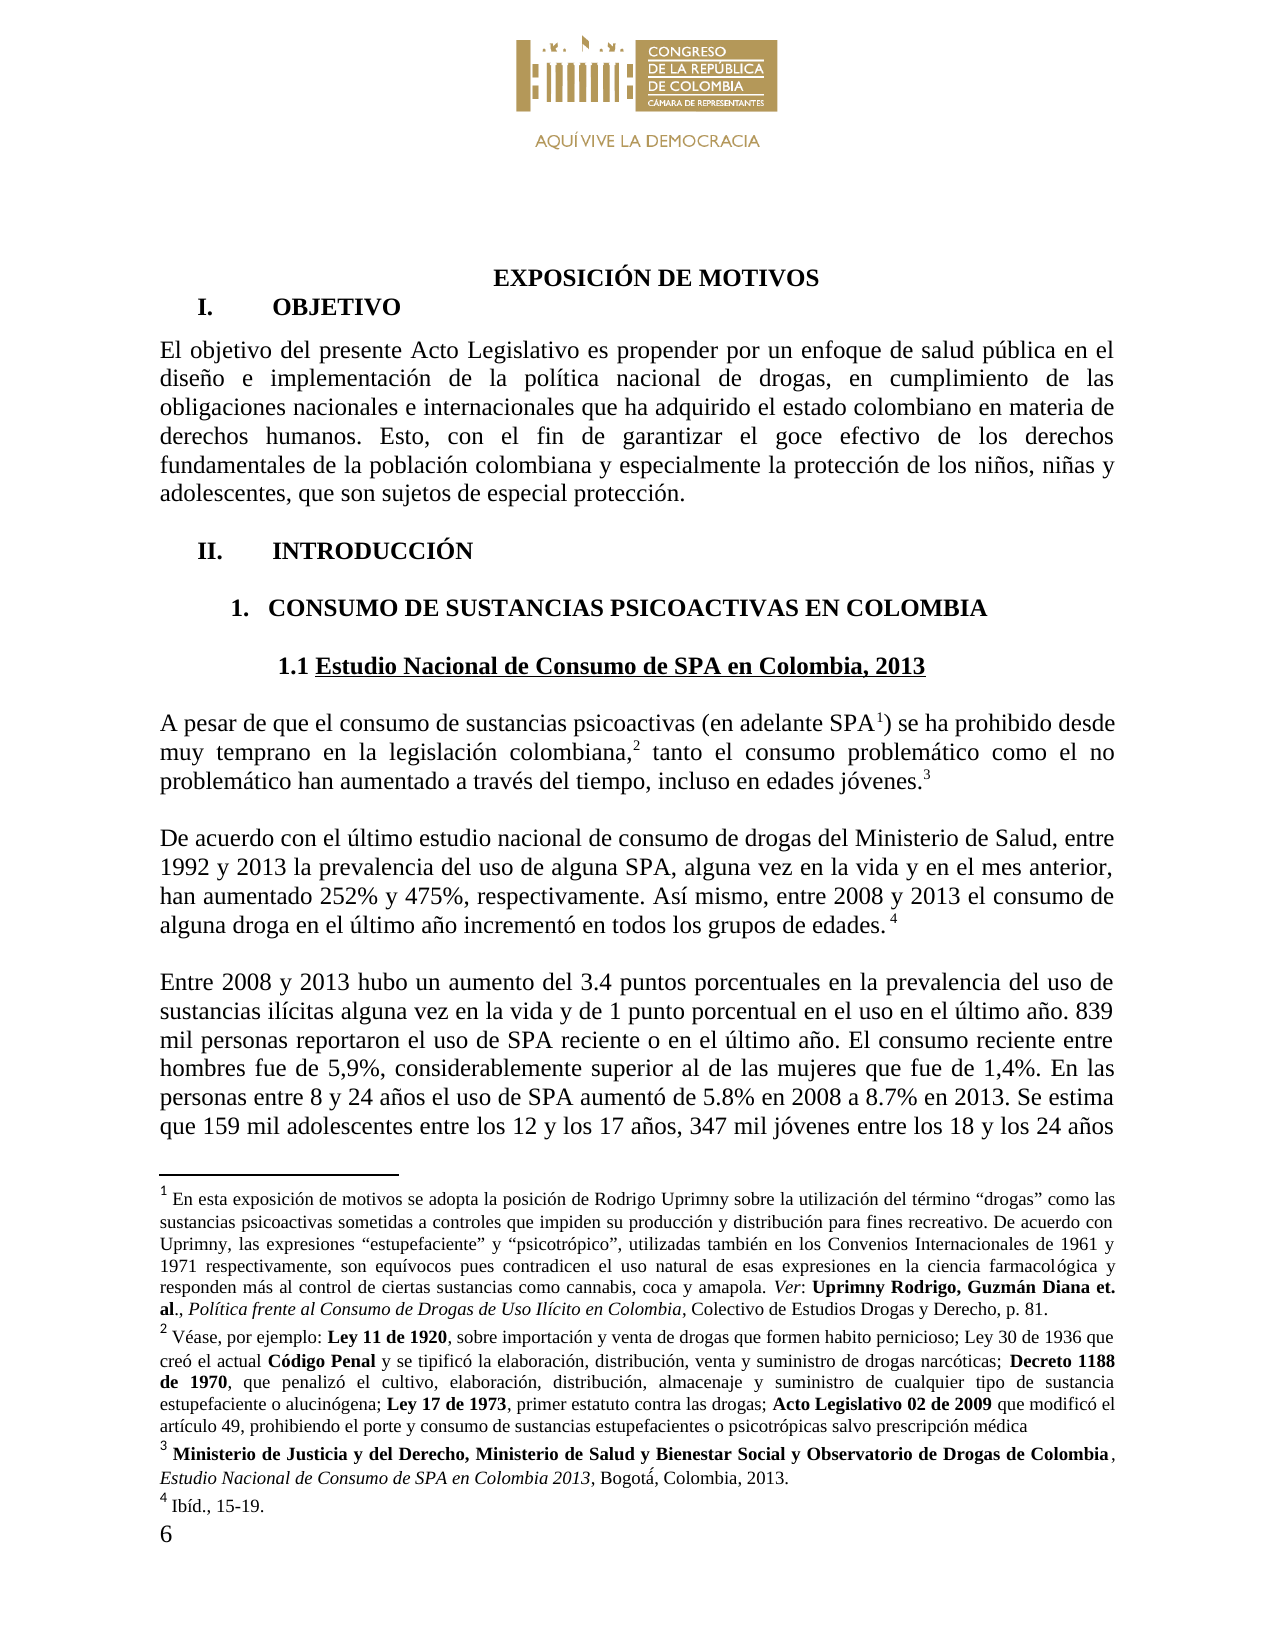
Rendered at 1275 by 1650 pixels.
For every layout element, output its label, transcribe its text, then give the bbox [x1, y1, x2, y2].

text El objetivo del presente Acto Legislativo es propender por un enfoque de salud pública en el diseño e implementación de la política nacional de drogas, en cumplimiento de las obligaciones nacionales e internacionales que ha adquirido el estado colombiano en materia de derechos humanos. Esto, con el fin de garantizar el goce efectivo de los derechos fundamentales de la población colombiana y especialmente la protección de los niños, niñas y adolescentes, que son sujetos de especial protección. [159, 335, 1116, 507]
list INTRODUCCIÓN [197, 536, 1116, 565]
list CONSUMO DE SUSTANCIAS PSICOACTIVAS EN COLOMBIA [230, 593, 1116, 622]
list Estudio Nacional de Consumo de SPA en Colombia, 2013 [278, 651, 1116, 680]
text A pesar de que el consumo de sustancias psicoactivas (en adelante SPA) se ha prohibido desde muy temprano en la legislación colombiana, tanto el consumo problemático como el no problemático han aumentado a través del tiempo, incluso en edades jóvenes. [159, 708, 1116, 795]
text Entre 2008 y 2013 hubo un aumento del 3.4 puntos porcentuales en la prevalencia del uso de sustancias ilícitas alguna vez en la vida y de 1 punto porcentual en el uso en el último año. 839 mil personas reportaron el uso de SPA reciente o en el último año. El consumo reciente entre hombres fue de 5,9%, considerablemente superior al de las mujeres que fue de 1,4%. En las personas entre 8 y 24 años el uso de SPA aumentó de 5.8% en 2008 a 8.7% en 2013. Se estima que 159 mil adolescentes entre los 12 y los 17 años, 347 mil jóvenes entre los 18 y los 24 años y 216 mil adultos jóvenes entre 25 y 34 años han consumido SPA en el último año. El consumo de SPA en el estrato uno aumentó de 2.4% en 2008 a 3.3% en 2013, en el estrato dos de 2,4% a 3,5%, mientras que en estrato tres el aumento fue de 2,7% a 3,8%. [159, 967, 1116, 1140]
text De acuerdo con el último estudio nacional de consumo de drogas del Ministerio de Salud, entre 1992 y 2013 la prevalencia del uso de alguna SPA, alguna vez en la vida y en el mes anterior, han aumentado 252% y 475%, respectivamente. Así mismo, entre 2008 y 2013 el consumo de alguna droga en el último año incrementó en todos los grupos de edades. [159, 823, 1116, 938]
text EXPOSICIÓN DE MOTIVOS [197, 263, 1116, 292]
list OBJETIVO [197, 292, 1116, 320]
picture [516, 30, 778, 152]
